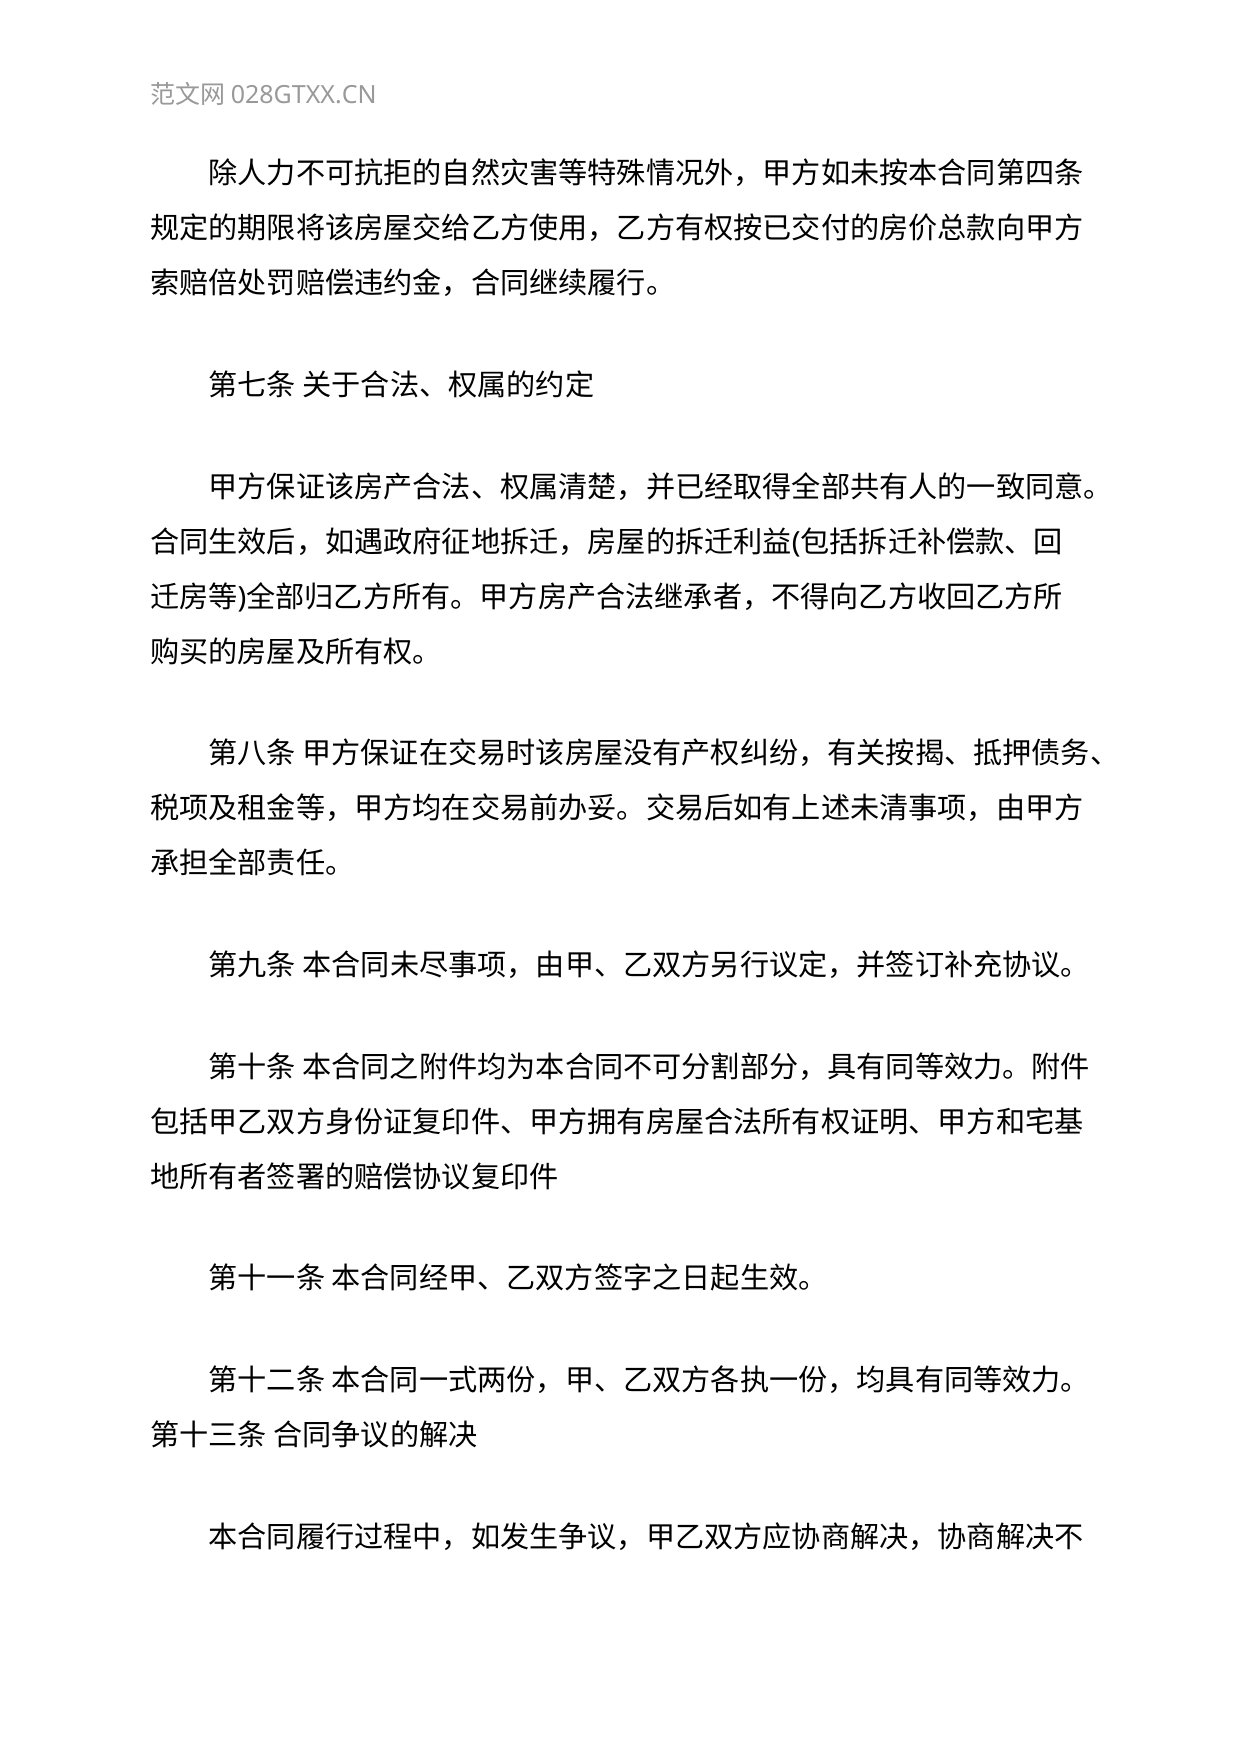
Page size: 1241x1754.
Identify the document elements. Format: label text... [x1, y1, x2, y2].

text 甲方保证该房产合法、权属清楚，并已经取得全部共有人的一致同意。合同生效后，如遇政府征地拆迁，房屋的拆迁利益(包括拆迁补偿款、回迁房等)全部归乙方所有。甲方房产合法继承者，不得向乙方收回乙方所购买的房屋及所有权。 [150, 463, 1090, 671]
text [150, 1513, 1090, 1556]
text 第七条 关于合法、权属的约定 [150, 362, 1090, 404]
text 第十条 本合同之附件均为本合同不可分割部分，具有同等效力。附件包括甲乙双方身份证复印件、甲方拥有房屋合法所有权证明、甲方和宅基地所有者签署的赔偿协议复印件 [150, 1043, 1090, 1195]
text 第十一条 本合同经甲、乙双方签字之日起生效。 [150, 1255, 1090, 1297]
text 第十二条 本合同一式两份，甲、乙双方各执一份，均具有同等效力。第十三条 合同争议的解决 [150, 1357, 1090, 1454]
text 第八条 甲方保证在交易时该房屋没有产权纠纷，有关按揭、抵押债务、税项及租金等，甲方均在交易前办妥。交易后如有上述未清事项，由甲方承担全部责任。 [150, 730, 1090, 882]
text 除人力不可抗拒的自然灾害等特殊情况外，甲方如未按本合同第四条规定的期限将该房屋交给乙方使用，乙方有权按已交付的房价总款向甲方索赔倍处罚赔偿违约金，合同继续履行。 [150, 150, 1090, 302]
text 第九条 本合同未尽事项，由甲、乙双方另行议定，并签订补充协议。 [150, 942, 1090, 984]
